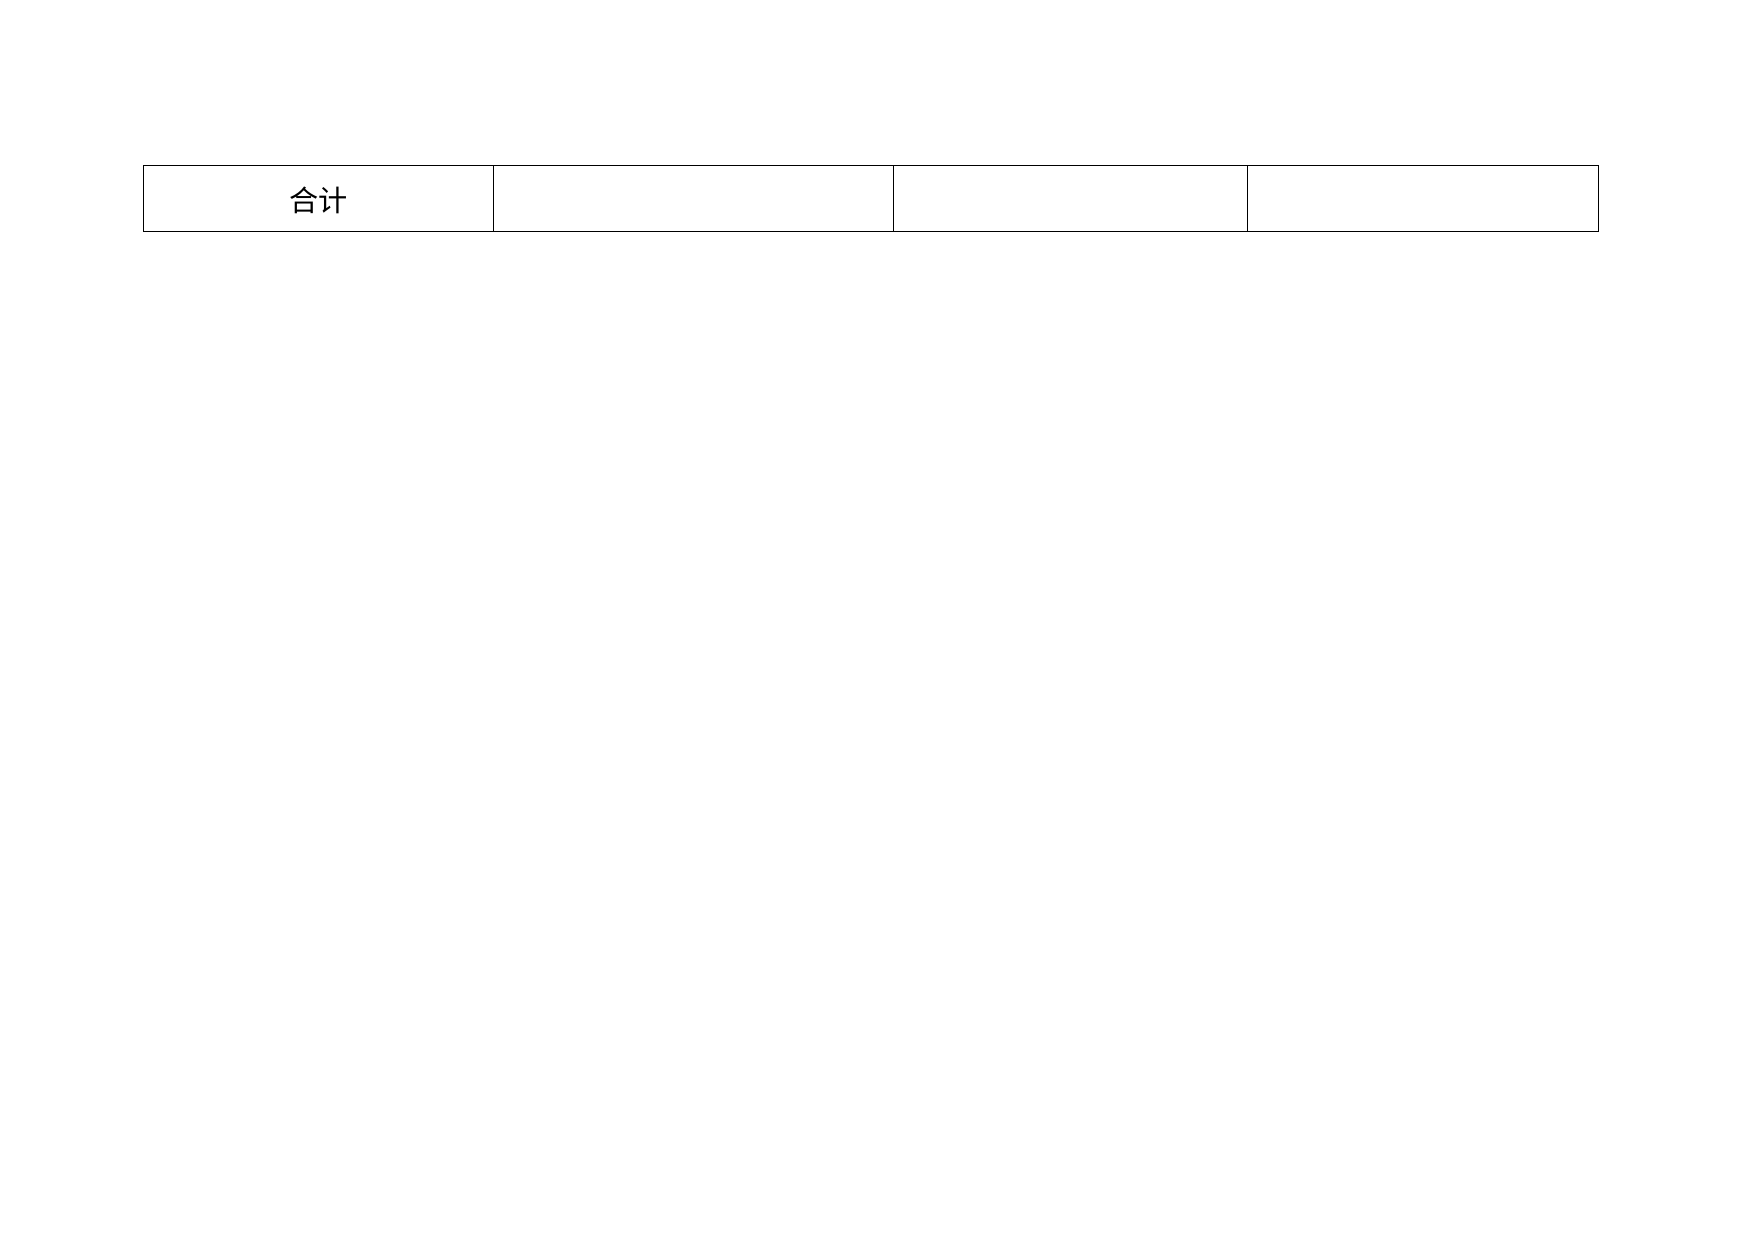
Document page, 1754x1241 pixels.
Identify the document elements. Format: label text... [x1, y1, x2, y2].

table_cell [494, 166, 893, 231]
table_cell 合计 [144, 166, 493, 231]
table_cell [894, 166, 1247, 231]
table_cell [1248, 166, 1598, 231]
